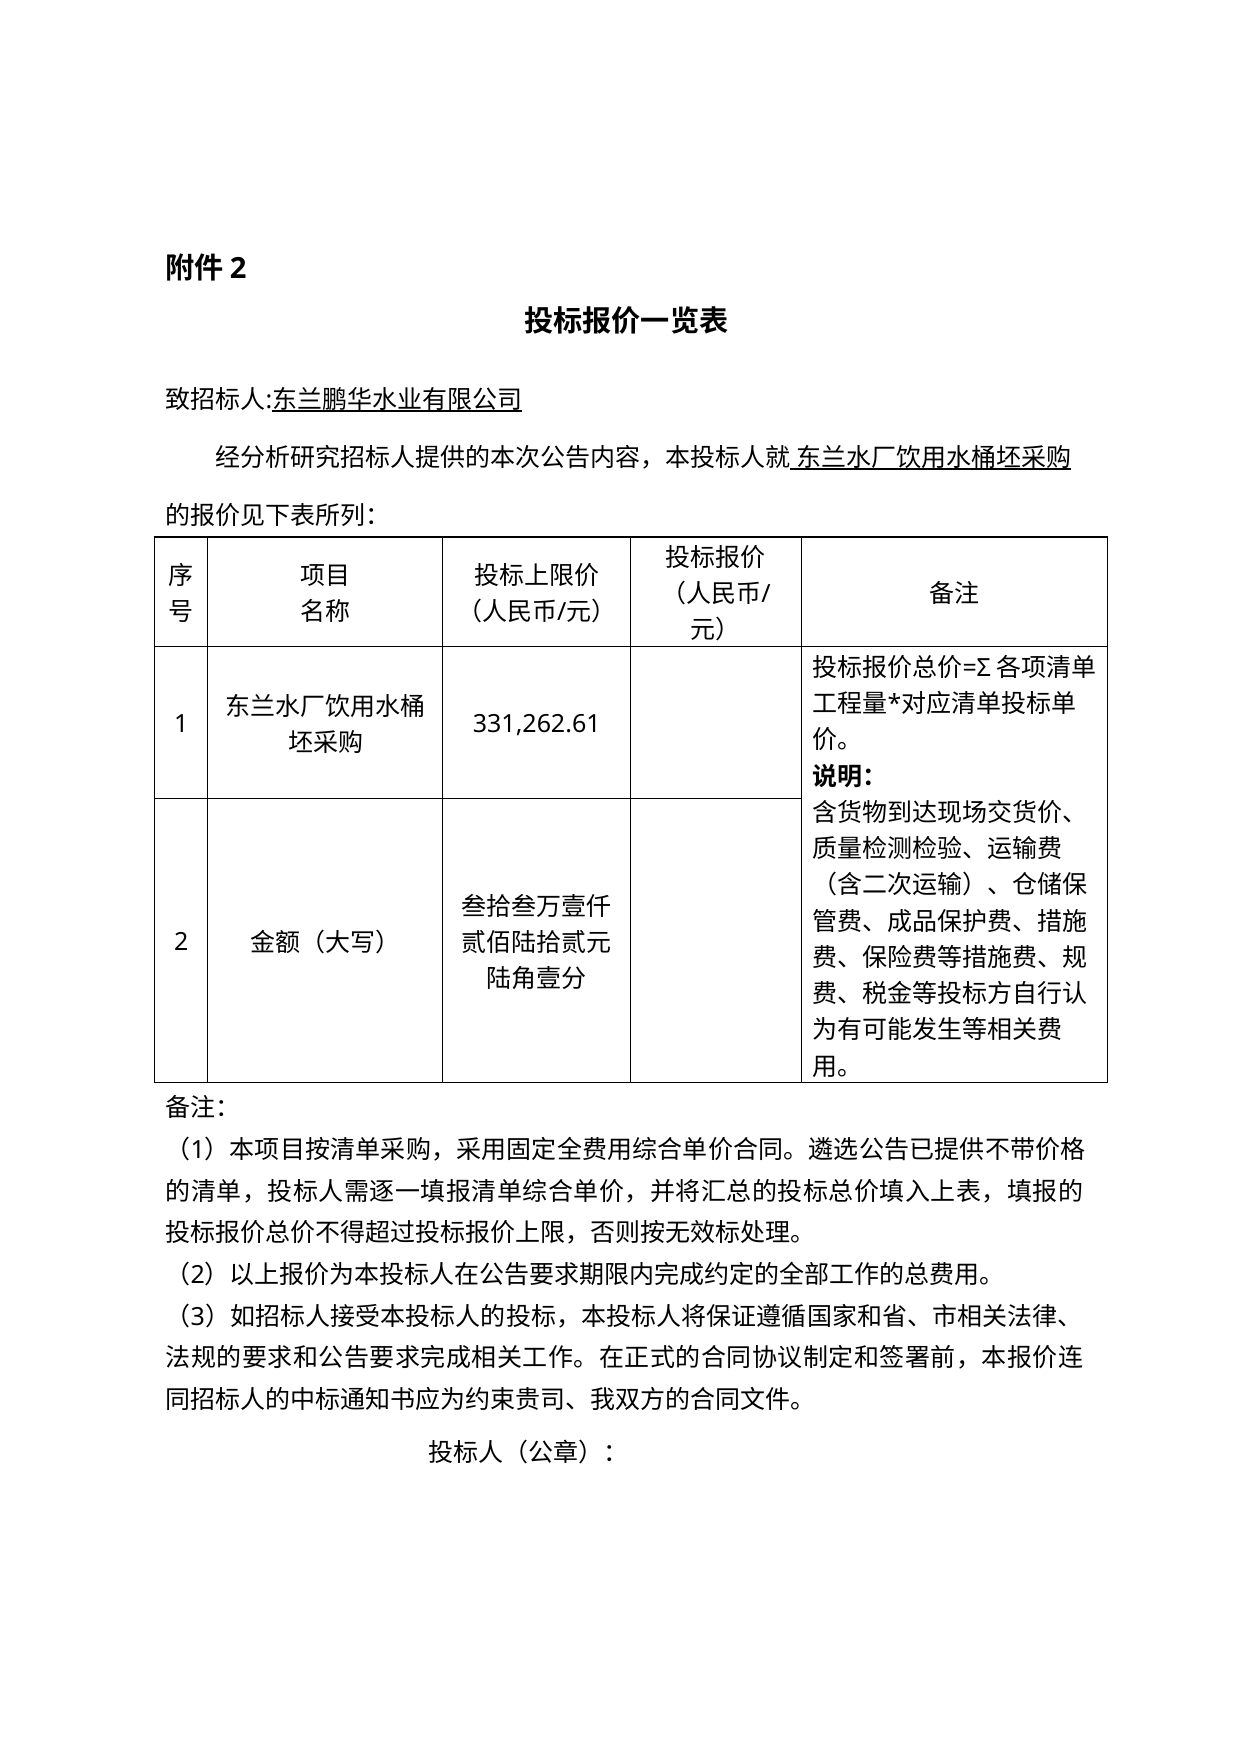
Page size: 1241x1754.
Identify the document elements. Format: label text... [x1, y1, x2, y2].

text 致招标人:东兰鹏华水业有限公司 [165, 361, 1087, 420]
table_cell 1 [155, 647, 207, 798]
text 经分析研究招标人提供的本次公告内容，本投标人就 东兰水厂饮用水桶坯采购的报价见下表所列： [165, 420, 1087, 536]
table_cell [631, 647, 801, 798]
text （3）如招标人接受本投标人的投标，本投标人将保证遵循国家和省、市相关法律、法规的要求和公告要求完成相关工作。在正式的合同协议制定和签署前，本报价连同招标人的中标通知书应为约束贵司、我双方的合同文件。 [165, 1292, 1087, 1417]
text 投标人（公章）： [165, 1433, 1087, 1469]
text 附件2 [165, 233, 1087, 298]
table_header 投标报价 （人民币/元） [631, 538, 801, 646]
table_cell 东兰水厂饮用水桶坯采购 [208, 647, 442, 798]
list 本项目按清单采购，采用固定全费用综合单价合同。遴选公告已提供不带价格的清单，投标人需逐一填报清单综合单价，并将汇总的投标总价填入上表，填报的投标报价总价不得超过投标报价上限，否则按无效标处理。 [165, 1125, 1087, 1250]
table_cell 金额（大写） [208, 799, 442, 1082]
table_cell [631, 799, 801, 1082]
table_cell 投标报价总价=Σ各项清单工程量*对应清单投标单价。 说明： 含货物到达现场交货价、质量检测检验、运输费（含二次运输）、仓储保管费、成品保护费、措施费、保险费等措施费、规费、税金等投标方自行认为有可能发生等相关费用。 [802, 647, 1107, 1082]
table_cell 331,262.61 [443, 647, 630, 798]
text 备注： [165, 1083, 1087, 1125]
table_header 序号 [155, 538, 207, 646]
table_header 项目 名称 [208, 538, 442, 646]
table_cell 叁拾叁万壹仟贰佰陆拾贰元陆角壹分 [443, 799, 630, 1082]
table_header 投标上限价 （人民币/元） [443, 538, 630, 646]
text 投标报价一览表 [165, 298, 1087, 340]
table_cell 2 [155, 799, 207, 1082]
table_header 备注 [802, 538, 1107, 646]
list 以上报价为本投标人在公告要求期限内完成约定的全部工作的总费用。 [165, 1250, 1087, 1292]
